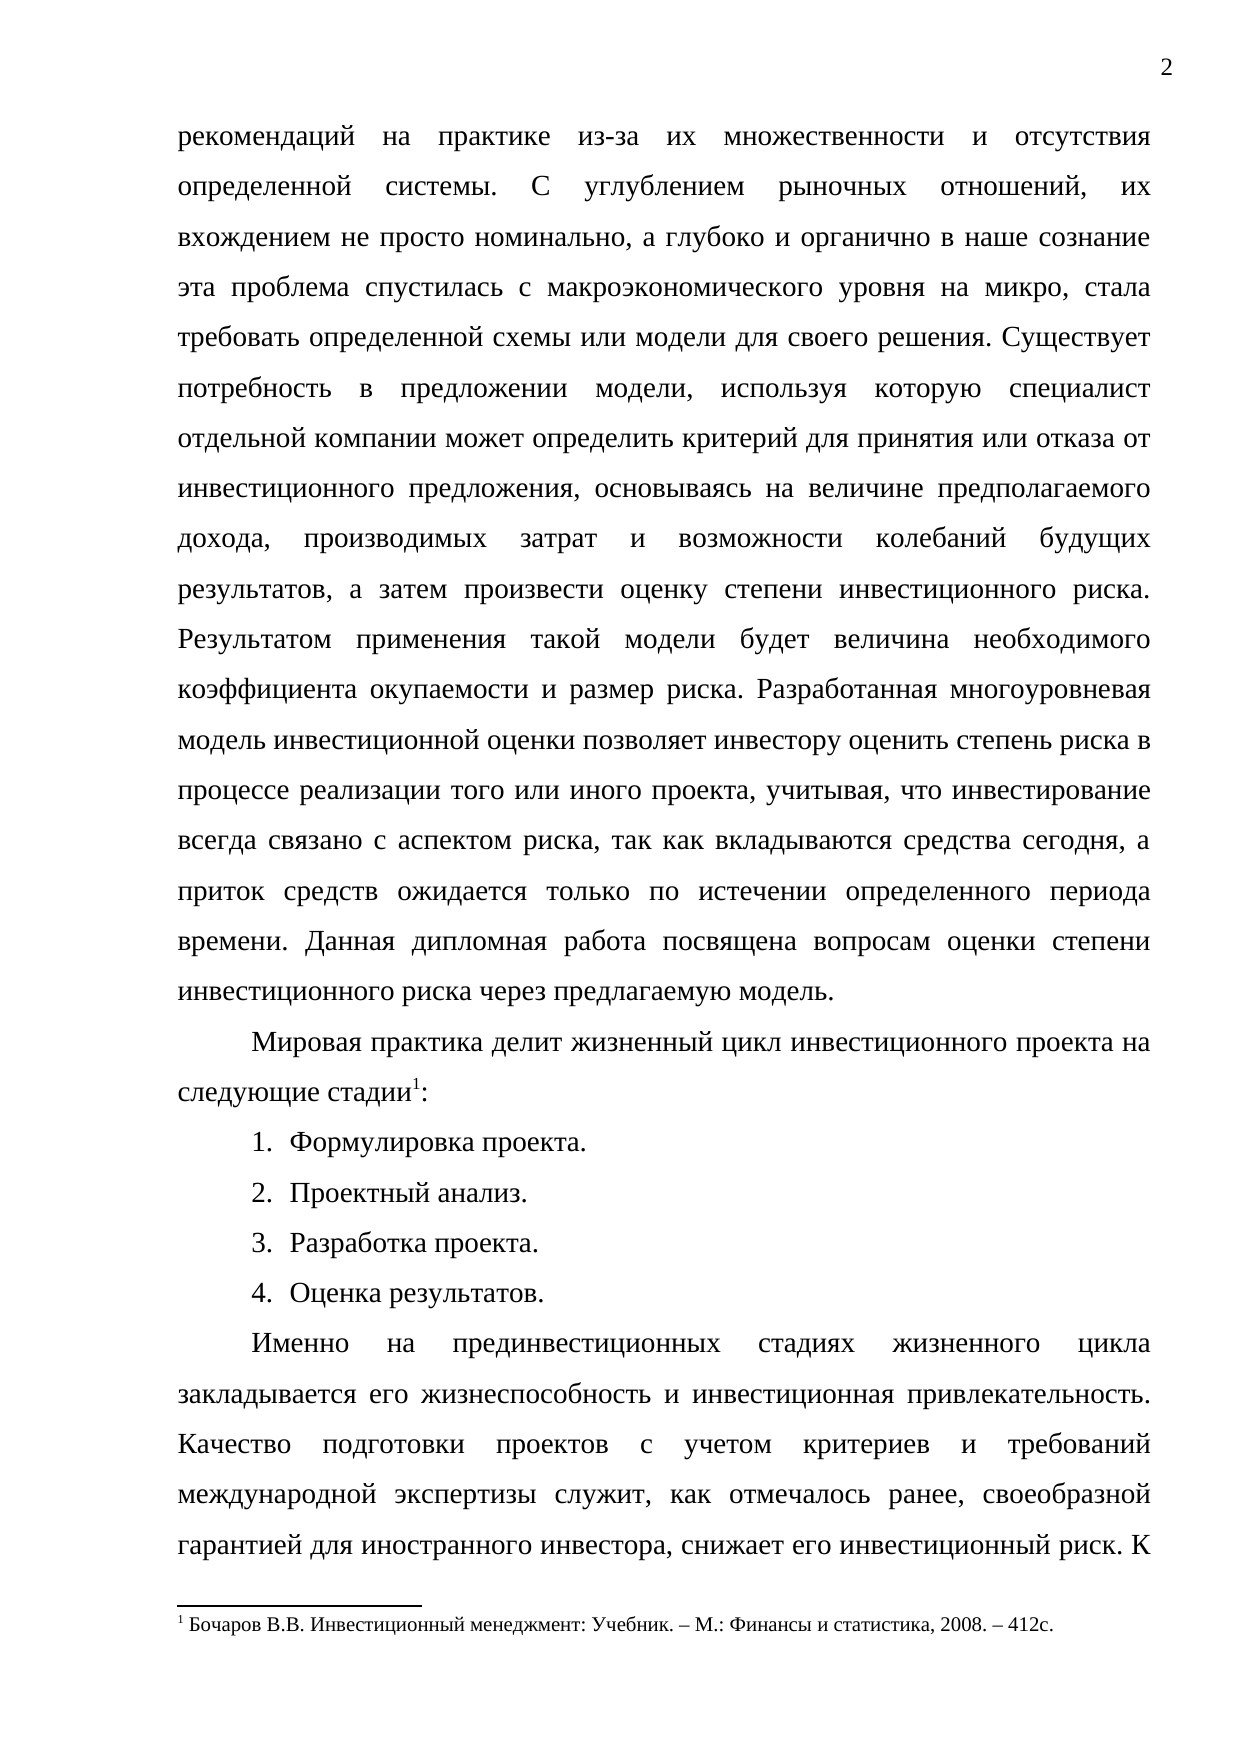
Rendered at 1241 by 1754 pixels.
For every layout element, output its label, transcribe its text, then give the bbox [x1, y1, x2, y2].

list Проектный анализ. [177, 1175, 1152, 1208]
text Мировая практика делит жизненный цикл инвестиционного проекта на следующие стадии: [177, 1024, 1152, 1108]
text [177, 1326, 1152, 1560]
list Оценка результатов. [177, 1275, 1152, 1309]
list Разработка проекта. [177, 1225, 1152, 1258]
list Формулировка проекта. [177, 1124, 1152, 1158]
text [177, 118, 1152, 1007]
